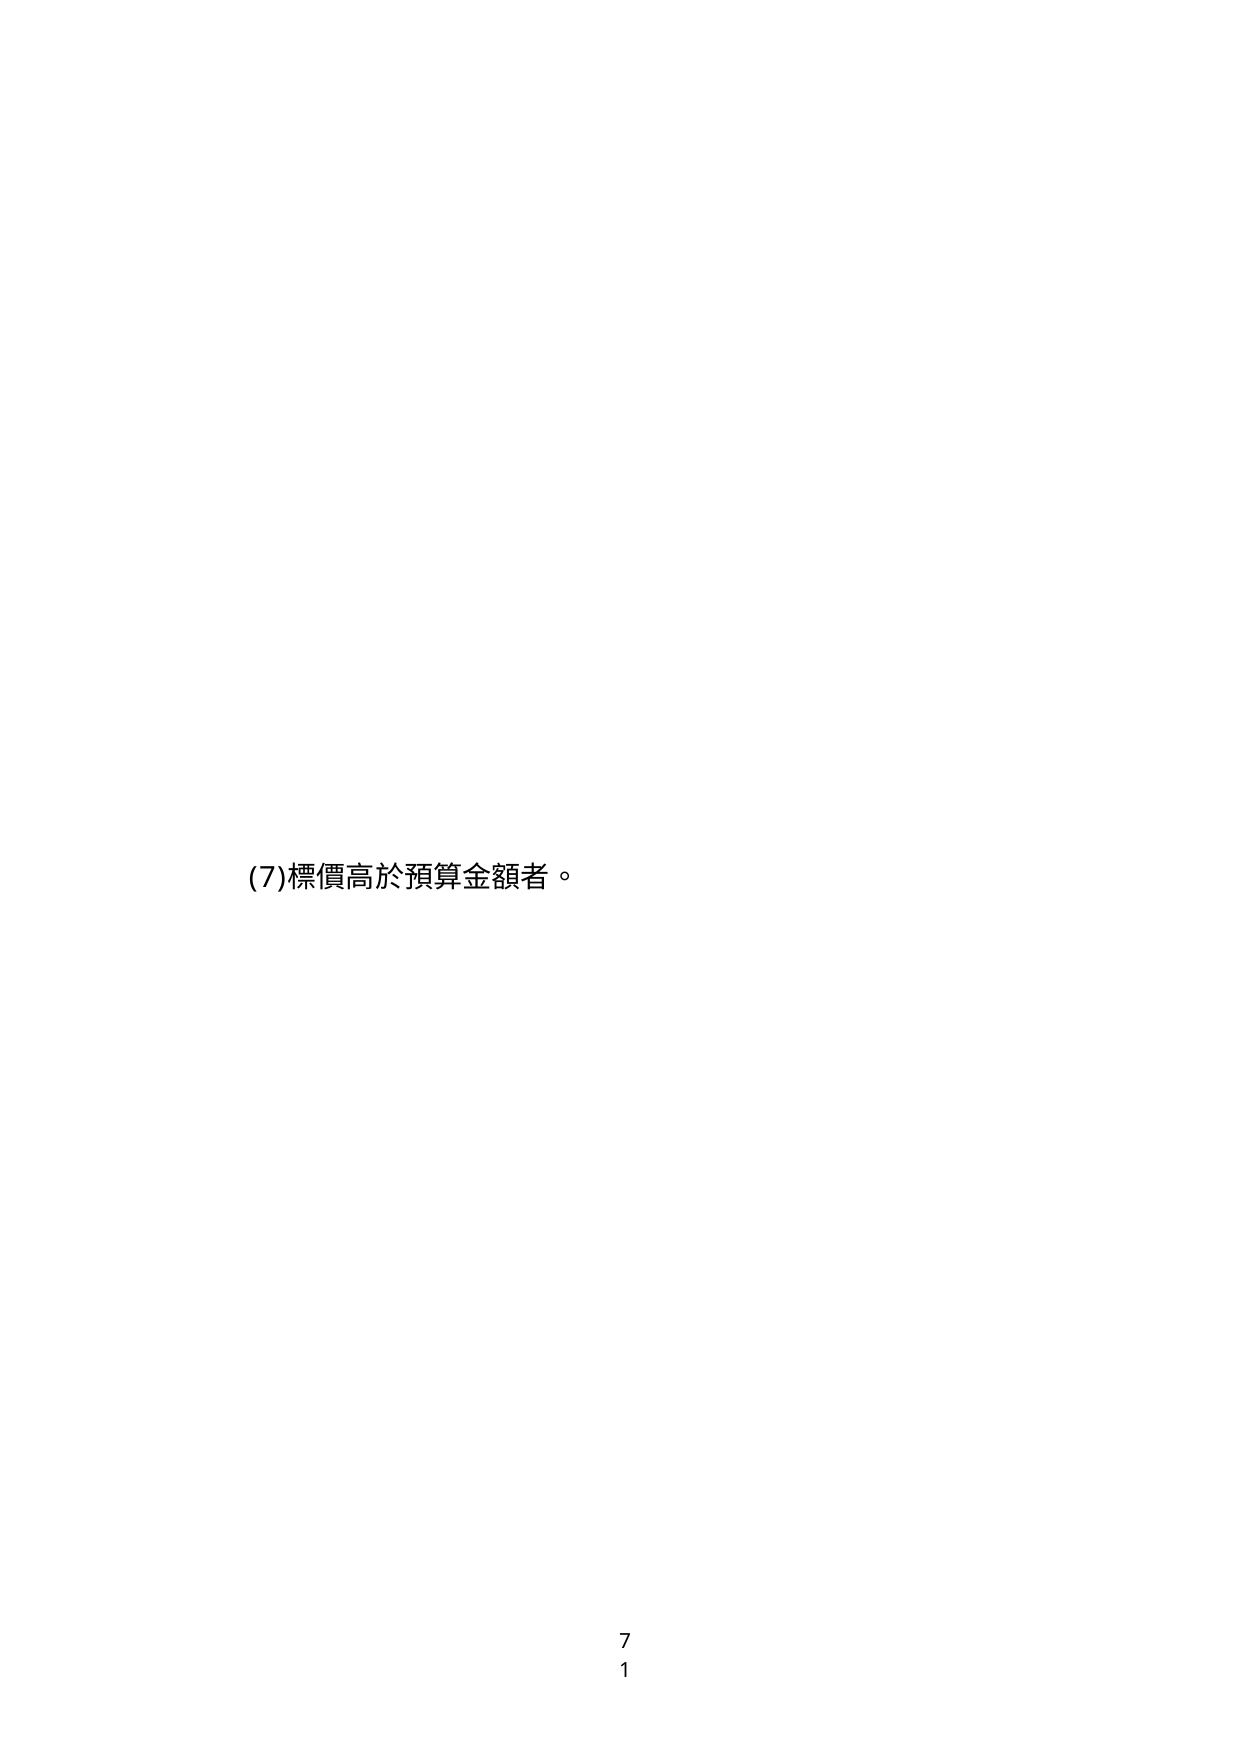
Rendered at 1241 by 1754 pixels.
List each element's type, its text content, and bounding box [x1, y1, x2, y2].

text (7)標價高於預算金額者。 [249, 485, 1110, 1266]
